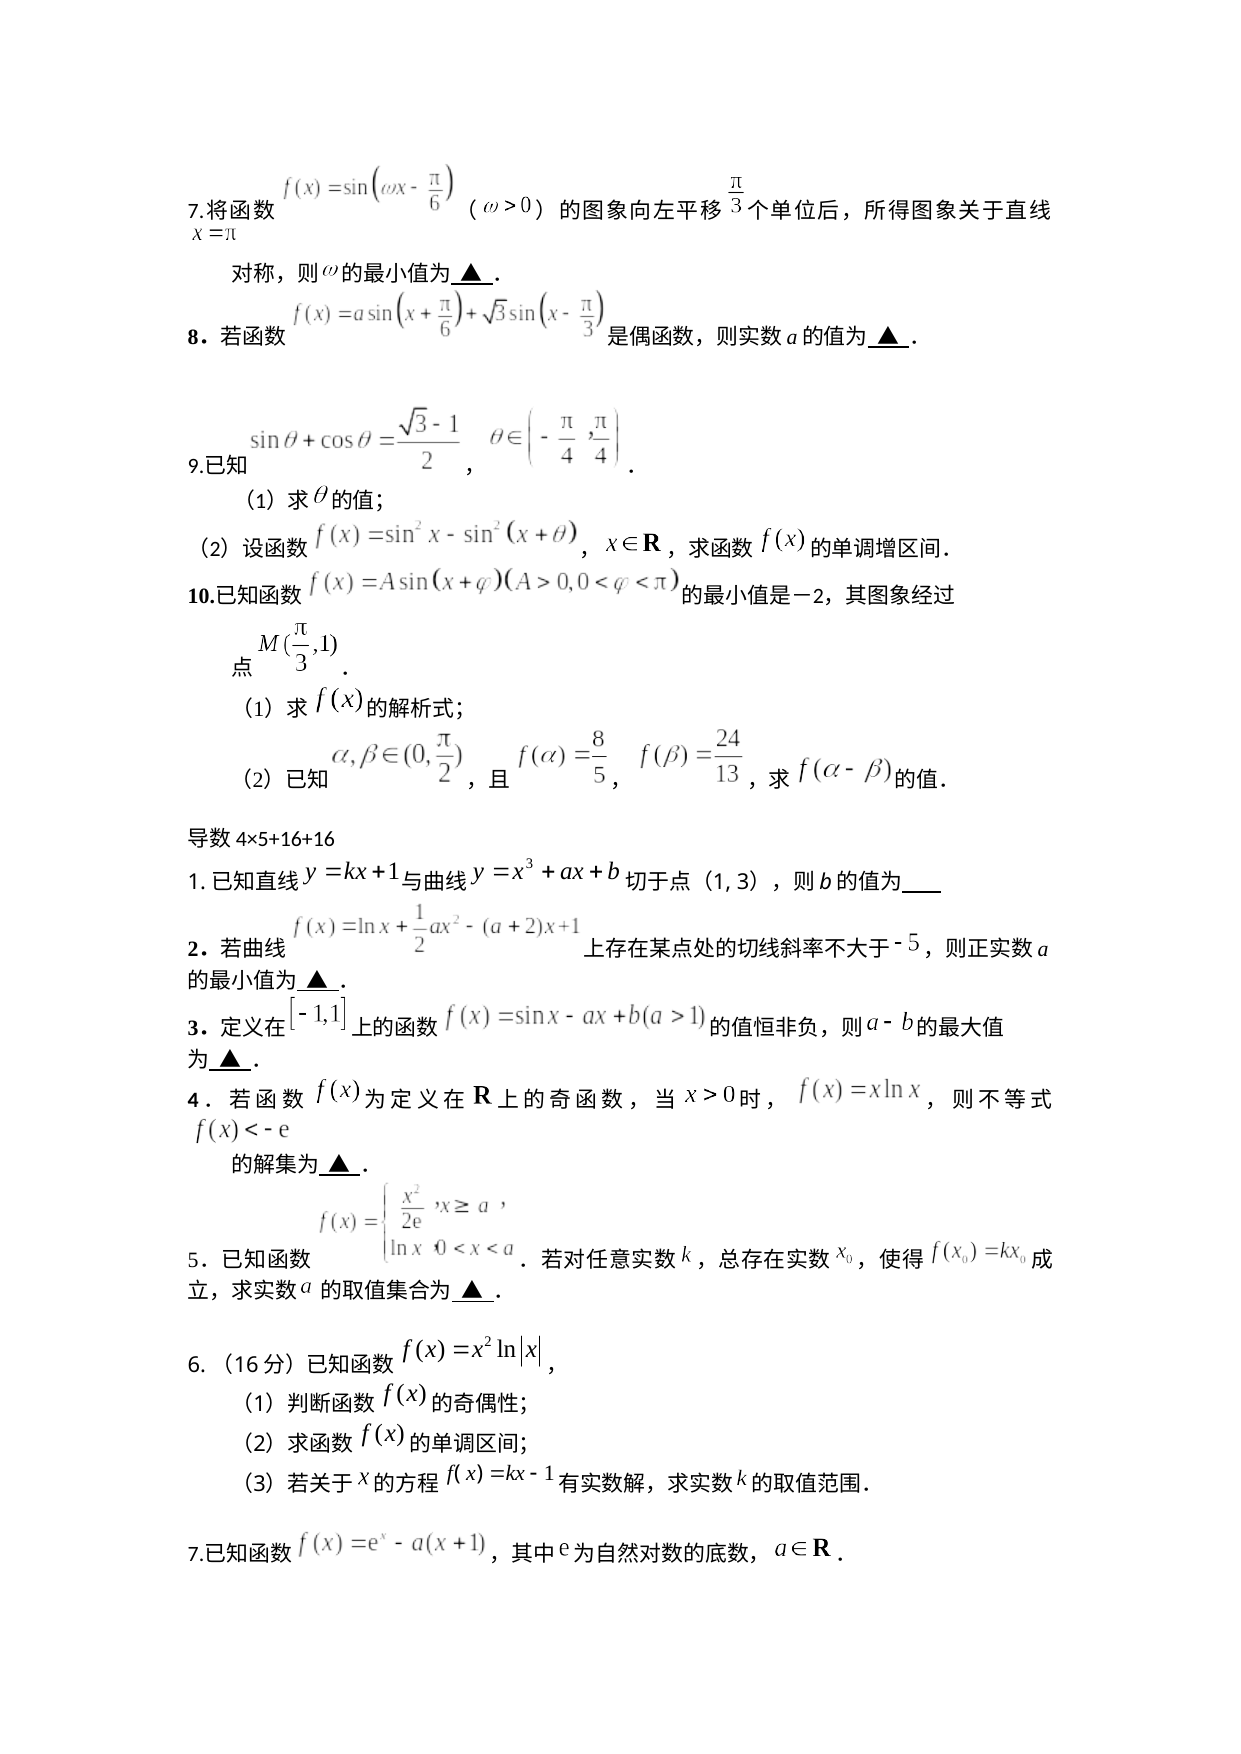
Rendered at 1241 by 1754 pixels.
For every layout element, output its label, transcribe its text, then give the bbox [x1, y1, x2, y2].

text 4．若函数为定义在上的奇函数，当时，，则不等式 [187, 1074, 1053, 1147]
text （1）求的值； [187, 479, 1053, 515]
text 2．若曲线上存在某点处的切线斜率不大于，则正实数a [187, 896, 1053, 963]
text 7.将函数（）的图象向左平移个单位后，所得图象关于直线 [187, 162, 1053, 256]
text 对称，则的最小值为 ▲ ． [187, 256, 1053, 288]
text 9.已知，． [187, 402, 1053, 479]
text （1）求的解析式； [187, 681, 1053, 723]
text （3）若关于的方程有实数解，求实数的取值范围． [187, 1458, 1053, 1497]
text （1）判断函数的奇偶性； [187, 1378, 1053, 1418]
text 1. 已知直线与曲线切于点（1, 3），则b的值为 [187, 852, 1053, 896]
text 的最小值为 ▲ ． [187, 963, 1053, 994]
text 8．若函数是偶函数，则实数a的值为 ▲ ． [187, 288, 1053, 350]
text 3．定义在上的函数的值恒非负，则的最大值 [187, 994, 1053, 1042]
text （2）求函数的单调区间； [187, 1418, 1053, 1458]
text 点． [187, 610, 1053, 681]
text 为 ▲ ． [187, 1042, 1053, 1074]
text 6. （16分）已知函数， [187, 1330, 1053, 1378]
text （2）设函数，，求函数的单调增区间． [187, 515, 1053, 562]
text 5．已知函数．若对任意实数，总存在实数，使得成立，求实数 的取值集合为 ▲ ． [187, 1179, 1053, 1305]
text 的解集为 ▲ ． [187, 1147, 1053, 1179]
text 10.已知函数的最小值是－2，其图象经过 [187, 562, 1053, 610]
text （2）已知，且，，求的值． [230, 723, 1053, 794]
text 导数4×5+16+16 [187, 821, 1053, 852]
text 7.已知函数，其中为自然对数的底数，． [187, 1524, 1053, 1568]
